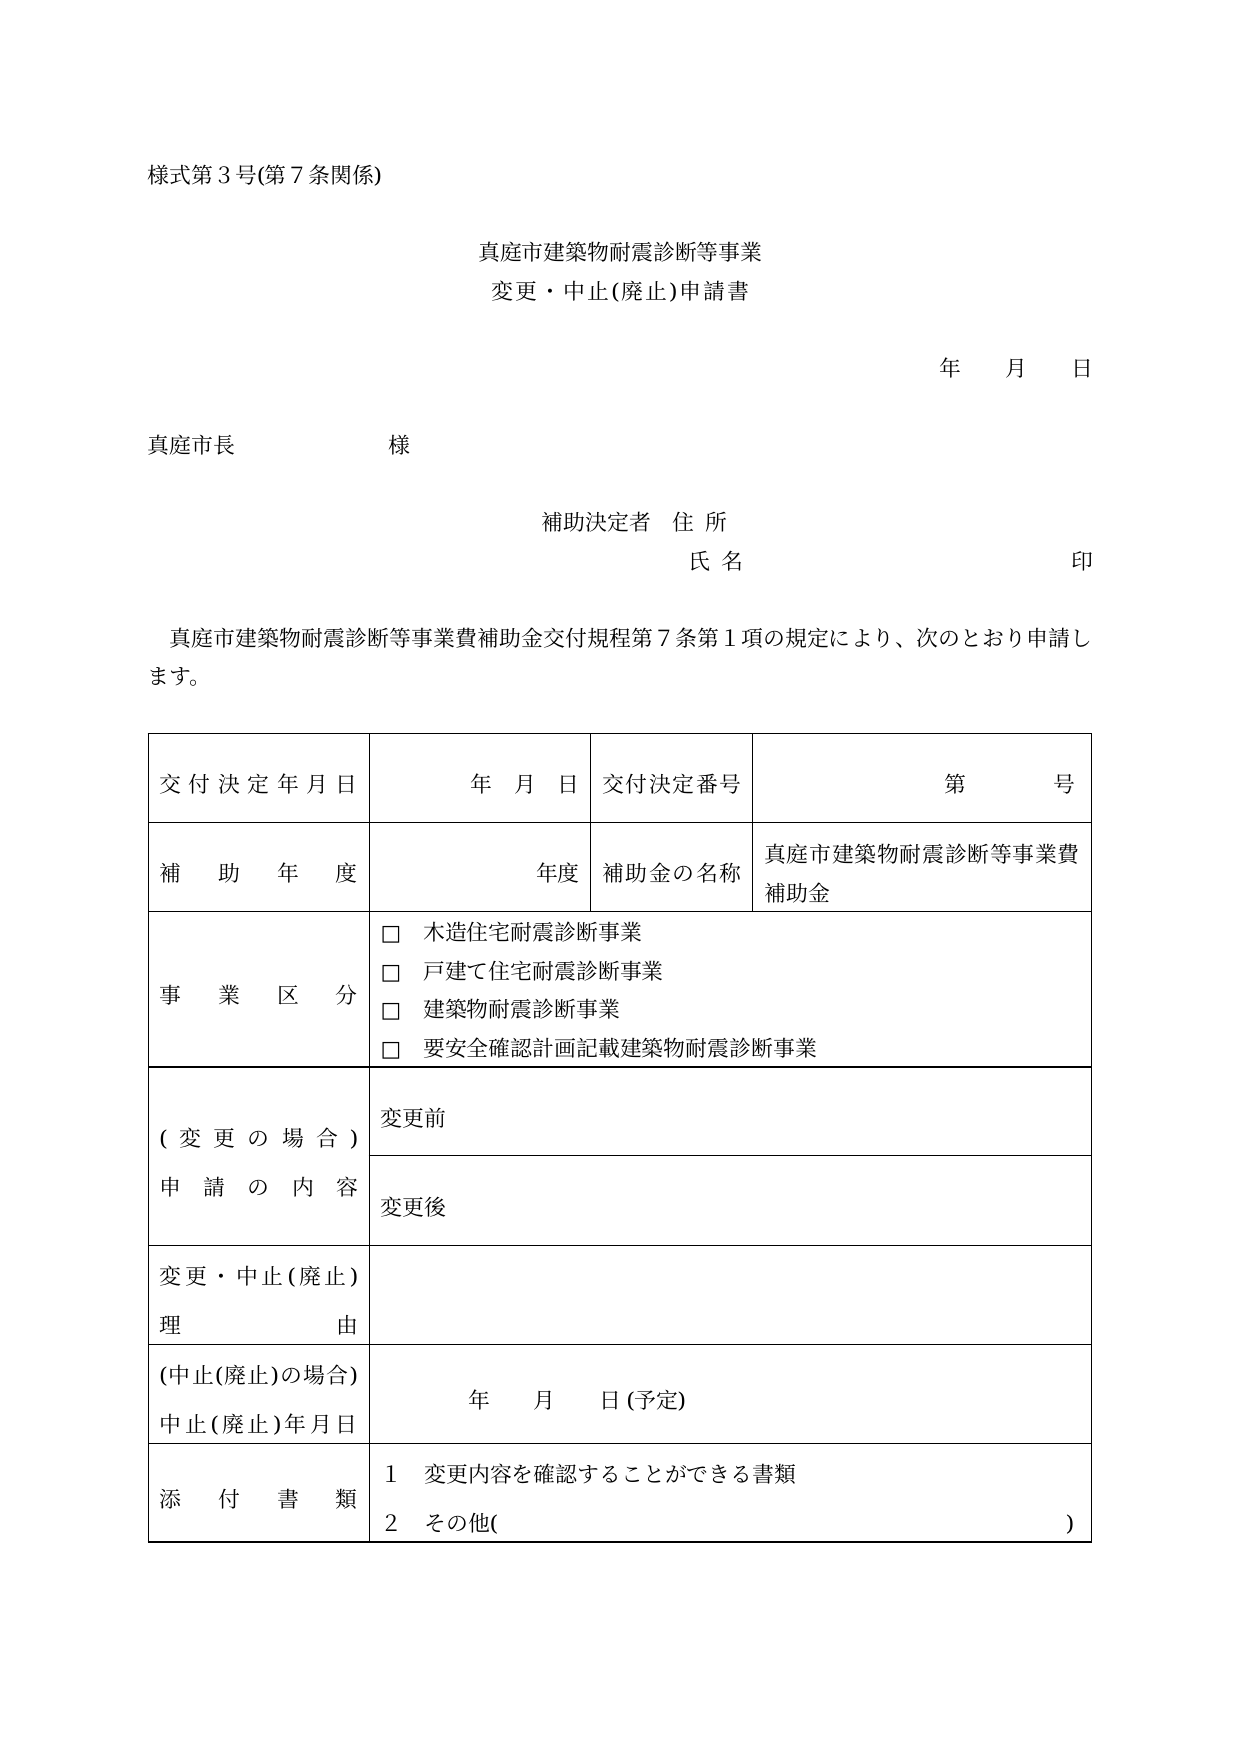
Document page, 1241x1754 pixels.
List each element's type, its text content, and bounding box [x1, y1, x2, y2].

table_cell １ 変更内容を確認することができる書類 ２ その他( ) [370, 1444, 1091, 1541]
text 様式第３号(第７条関係) [148, 155, 1093, 193]
text 氏名 印 [148, 540, 1093, 579]
table_cell 年 月 日 (予定) [370, 1345, 1091, 1442]
table_cell (中止(廃止)の場合) 中止(廃止)年月日 [149, 1345, 369, 1442]
table_header 交付決定番号 [591, 734, 752, 822]
table_cell 補助年度 [149, 823, 369, 911]
text 真庭市建築物耐震診断等事業 [148, 232, 1093, 271]
table_cell [370, 1246, 1091, 1343]
table_cell 変更前 [370, 1068, 1091, 1155]
text 補助決定者 住所 [148, 502, 1093, 540]
table_cell 事業区分 [149, 912, 369, 1066]
table_header 第 号 [753, 734, 1091, 822]
table_cell 真庭市建築物耐震診断等事業費補助金 [753, 823, 1091, 911]
table_cell 添付書類 [149, 1444, 369, 1541]
table_header 年 月 日 [370, 734, 590, 822]
table_cell (変更の場合) 申請の内容 [149, 1068, 369, 1244]
table_header 交付決定年月日 [149, 734, 369, 822]
table_cell 変更・中止(廃止) 理由 [149, 1246, 369, 1343]
text 真庭市建築物耐震診断等事業費補助金交付規程第７条第１項の規定により、次のとおり申請します。 [148, 617, 1093, 694]
text 真庭市長 様 [148, 425, 1093, 463]
table_cell 年度 [370, 823, 590, 911]
text 変更・中止(廃止)申請書 [148, 271, 1093, 309]
table_cell 変更後 [370, 1156, 1091, 1244]
table_cell 補助金の名称 [591, 823, 752, 911]
text 年 月 日 [148, 348, 1093, 386]
table_cell □ 木造住宅耐震診断事業 □ 戸建て住宅耐震診断事業 □ 建築物耐震診断事業 □ 要安全確認計画記載建築物耐震診断事業 [370, 912, 1091, 1066]
